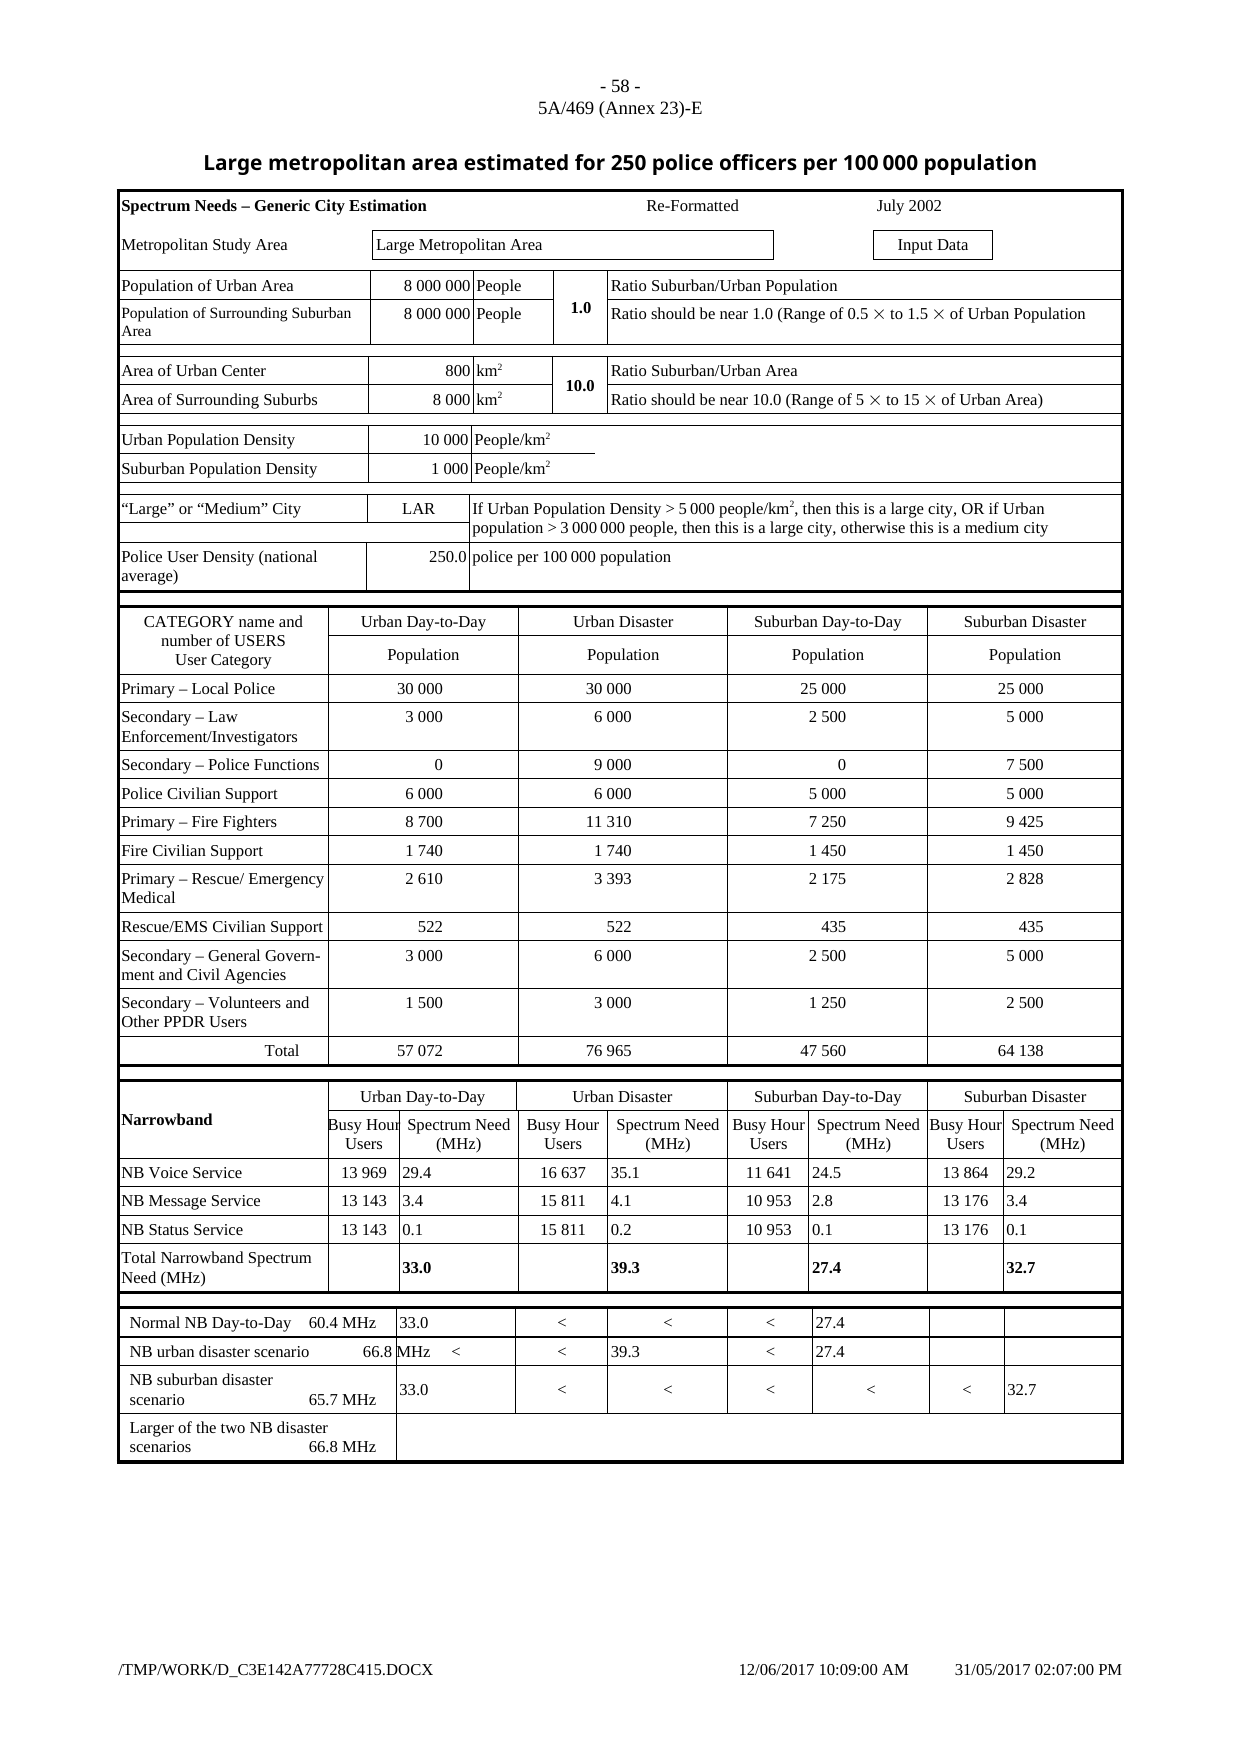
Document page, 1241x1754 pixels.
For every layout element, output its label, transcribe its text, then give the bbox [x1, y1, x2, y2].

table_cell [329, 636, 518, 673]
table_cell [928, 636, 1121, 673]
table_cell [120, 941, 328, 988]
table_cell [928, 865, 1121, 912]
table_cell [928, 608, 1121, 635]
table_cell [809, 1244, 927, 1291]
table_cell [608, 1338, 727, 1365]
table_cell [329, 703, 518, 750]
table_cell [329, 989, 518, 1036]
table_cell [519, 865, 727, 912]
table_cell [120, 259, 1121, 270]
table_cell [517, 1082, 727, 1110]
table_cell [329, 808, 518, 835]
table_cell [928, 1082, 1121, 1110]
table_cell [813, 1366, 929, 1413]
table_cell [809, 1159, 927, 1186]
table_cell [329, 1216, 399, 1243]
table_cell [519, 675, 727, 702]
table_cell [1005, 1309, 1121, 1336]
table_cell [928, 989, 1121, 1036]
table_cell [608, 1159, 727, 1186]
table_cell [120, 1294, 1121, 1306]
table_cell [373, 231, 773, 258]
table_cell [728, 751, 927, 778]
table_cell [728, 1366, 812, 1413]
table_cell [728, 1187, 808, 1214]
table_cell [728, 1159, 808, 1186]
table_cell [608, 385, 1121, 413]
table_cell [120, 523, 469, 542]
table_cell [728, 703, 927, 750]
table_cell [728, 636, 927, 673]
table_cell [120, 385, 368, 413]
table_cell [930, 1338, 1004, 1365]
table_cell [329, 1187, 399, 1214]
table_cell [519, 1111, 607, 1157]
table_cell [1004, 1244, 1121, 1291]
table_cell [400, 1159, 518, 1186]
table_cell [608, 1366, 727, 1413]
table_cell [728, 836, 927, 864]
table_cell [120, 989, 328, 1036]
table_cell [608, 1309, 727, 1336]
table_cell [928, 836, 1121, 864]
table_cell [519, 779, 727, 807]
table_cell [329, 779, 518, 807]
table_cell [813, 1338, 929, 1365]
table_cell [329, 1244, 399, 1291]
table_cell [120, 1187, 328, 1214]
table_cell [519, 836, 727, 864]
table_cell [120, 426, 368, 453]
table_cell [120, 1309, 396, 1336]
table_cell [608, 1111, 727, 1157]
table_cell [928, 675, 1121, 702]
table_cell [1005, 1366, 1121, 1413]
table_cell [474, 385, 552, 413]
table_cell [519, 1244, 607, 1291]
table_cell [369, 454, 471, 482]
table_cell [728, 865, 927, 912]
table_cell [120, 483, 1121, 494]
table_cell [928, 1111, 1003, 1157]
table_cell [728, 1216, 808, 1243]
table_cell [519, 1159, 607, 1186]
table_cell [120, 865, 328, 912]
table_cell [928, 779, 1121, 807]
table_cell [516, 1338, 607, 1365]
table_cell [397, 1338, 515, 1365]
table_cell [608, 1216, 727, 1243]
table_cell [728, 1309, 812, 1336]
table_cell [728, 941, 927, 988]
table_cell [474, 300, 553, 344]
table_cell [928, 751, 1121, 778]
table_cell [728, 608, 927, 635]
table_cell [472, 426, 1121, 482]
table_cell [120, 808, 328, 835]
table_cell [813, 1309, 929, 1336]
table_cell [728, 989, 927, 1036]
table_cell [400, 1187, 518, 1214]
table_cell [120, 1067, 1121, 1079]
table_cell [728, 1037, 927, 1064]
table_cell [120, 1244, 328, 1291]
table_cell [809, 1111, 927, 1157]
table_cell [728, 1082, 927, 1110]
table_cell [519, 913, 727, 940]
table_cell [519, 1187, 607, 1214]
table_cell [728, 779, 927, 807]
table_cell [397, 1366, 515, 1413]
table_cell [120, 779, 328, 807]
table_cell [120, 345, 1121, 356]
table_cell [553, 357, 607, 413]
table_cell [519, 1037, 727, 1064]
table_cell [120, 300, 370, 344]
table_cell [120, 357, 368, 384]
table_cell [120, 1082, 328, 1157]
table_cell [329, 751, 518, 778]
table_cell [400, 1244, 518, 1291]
title Large metropolitan area estimated for 250 police officers per 100 000 population [118, 148, 1122, 176]
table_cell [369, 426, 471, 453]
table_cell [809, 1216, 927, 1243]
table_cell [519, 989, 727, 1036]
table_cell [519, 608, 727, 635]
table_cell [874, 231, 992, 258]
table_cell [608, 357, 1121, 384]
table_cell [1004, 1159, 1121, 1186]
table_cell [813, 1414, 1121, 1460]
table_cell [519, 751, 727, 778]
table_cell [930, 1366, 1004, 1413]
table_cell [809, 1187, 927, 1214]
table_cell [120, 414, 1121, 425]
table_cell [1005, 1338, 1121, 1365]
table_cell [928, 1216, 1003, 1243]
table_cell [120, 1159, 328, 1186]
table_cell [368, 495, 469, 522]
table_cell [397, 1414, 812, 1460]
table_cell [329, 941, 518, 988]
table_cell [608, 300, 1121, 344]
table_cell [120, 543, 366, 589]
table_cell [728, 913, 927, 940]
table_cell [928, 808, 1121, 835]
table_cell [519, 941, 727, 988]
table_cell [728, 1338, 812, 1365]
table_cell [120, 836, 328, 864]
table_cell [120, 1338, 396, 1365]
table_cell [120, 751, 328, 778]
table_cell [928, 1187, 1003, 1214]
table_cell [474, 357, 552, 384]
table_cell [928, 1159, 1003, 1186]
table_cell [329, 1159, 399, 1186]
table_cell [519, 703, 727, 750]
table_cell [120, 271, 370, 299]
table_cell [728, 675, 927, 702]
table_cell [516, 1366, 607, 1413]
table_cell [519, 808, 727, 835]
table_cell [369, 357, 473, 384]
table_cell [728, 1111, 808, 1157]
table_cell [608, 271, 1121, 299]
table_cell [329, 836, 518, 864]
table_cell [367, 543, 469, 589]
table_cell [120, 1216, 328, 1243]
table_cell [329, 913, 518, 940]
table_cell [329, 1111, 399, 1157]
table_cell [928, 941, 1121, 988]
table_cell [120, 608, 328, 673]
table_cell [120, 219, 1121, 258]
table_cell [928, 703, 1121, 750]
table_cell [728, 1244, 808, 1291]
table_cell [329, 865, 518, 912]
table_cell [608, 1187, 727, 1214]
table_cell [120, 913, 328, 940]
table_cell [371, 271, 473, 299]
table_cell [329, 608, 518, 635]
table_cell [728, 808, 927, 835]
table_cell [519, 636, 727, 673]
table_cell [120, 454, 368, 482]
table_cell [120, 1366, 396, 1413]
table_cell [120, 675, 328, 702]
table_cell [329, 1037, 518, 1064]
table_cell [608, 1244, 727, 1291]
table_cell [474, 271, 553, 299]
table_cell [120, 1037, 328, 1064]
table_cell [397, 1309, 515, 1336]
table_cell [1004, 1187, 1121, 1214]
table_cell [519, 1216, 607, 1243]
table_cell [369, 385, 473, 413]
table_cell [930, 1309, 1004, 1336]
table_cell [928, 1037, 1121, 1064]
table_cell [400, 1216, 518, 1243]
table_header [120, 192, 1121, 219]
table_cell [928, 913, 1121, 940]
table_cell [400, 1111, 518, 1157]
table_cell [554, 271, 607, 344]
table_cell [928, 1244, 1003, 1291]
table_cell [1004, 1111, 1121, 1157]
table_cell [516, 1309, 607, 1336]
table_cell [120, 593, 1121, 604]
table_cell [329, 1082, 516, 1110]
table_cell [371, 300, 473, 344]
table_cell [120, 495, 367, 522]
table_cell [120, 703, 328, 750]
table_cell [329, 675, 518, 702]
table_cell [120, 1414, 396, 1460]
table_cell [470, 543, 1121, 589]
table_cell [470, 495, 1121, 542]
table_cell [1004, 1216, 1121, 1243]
